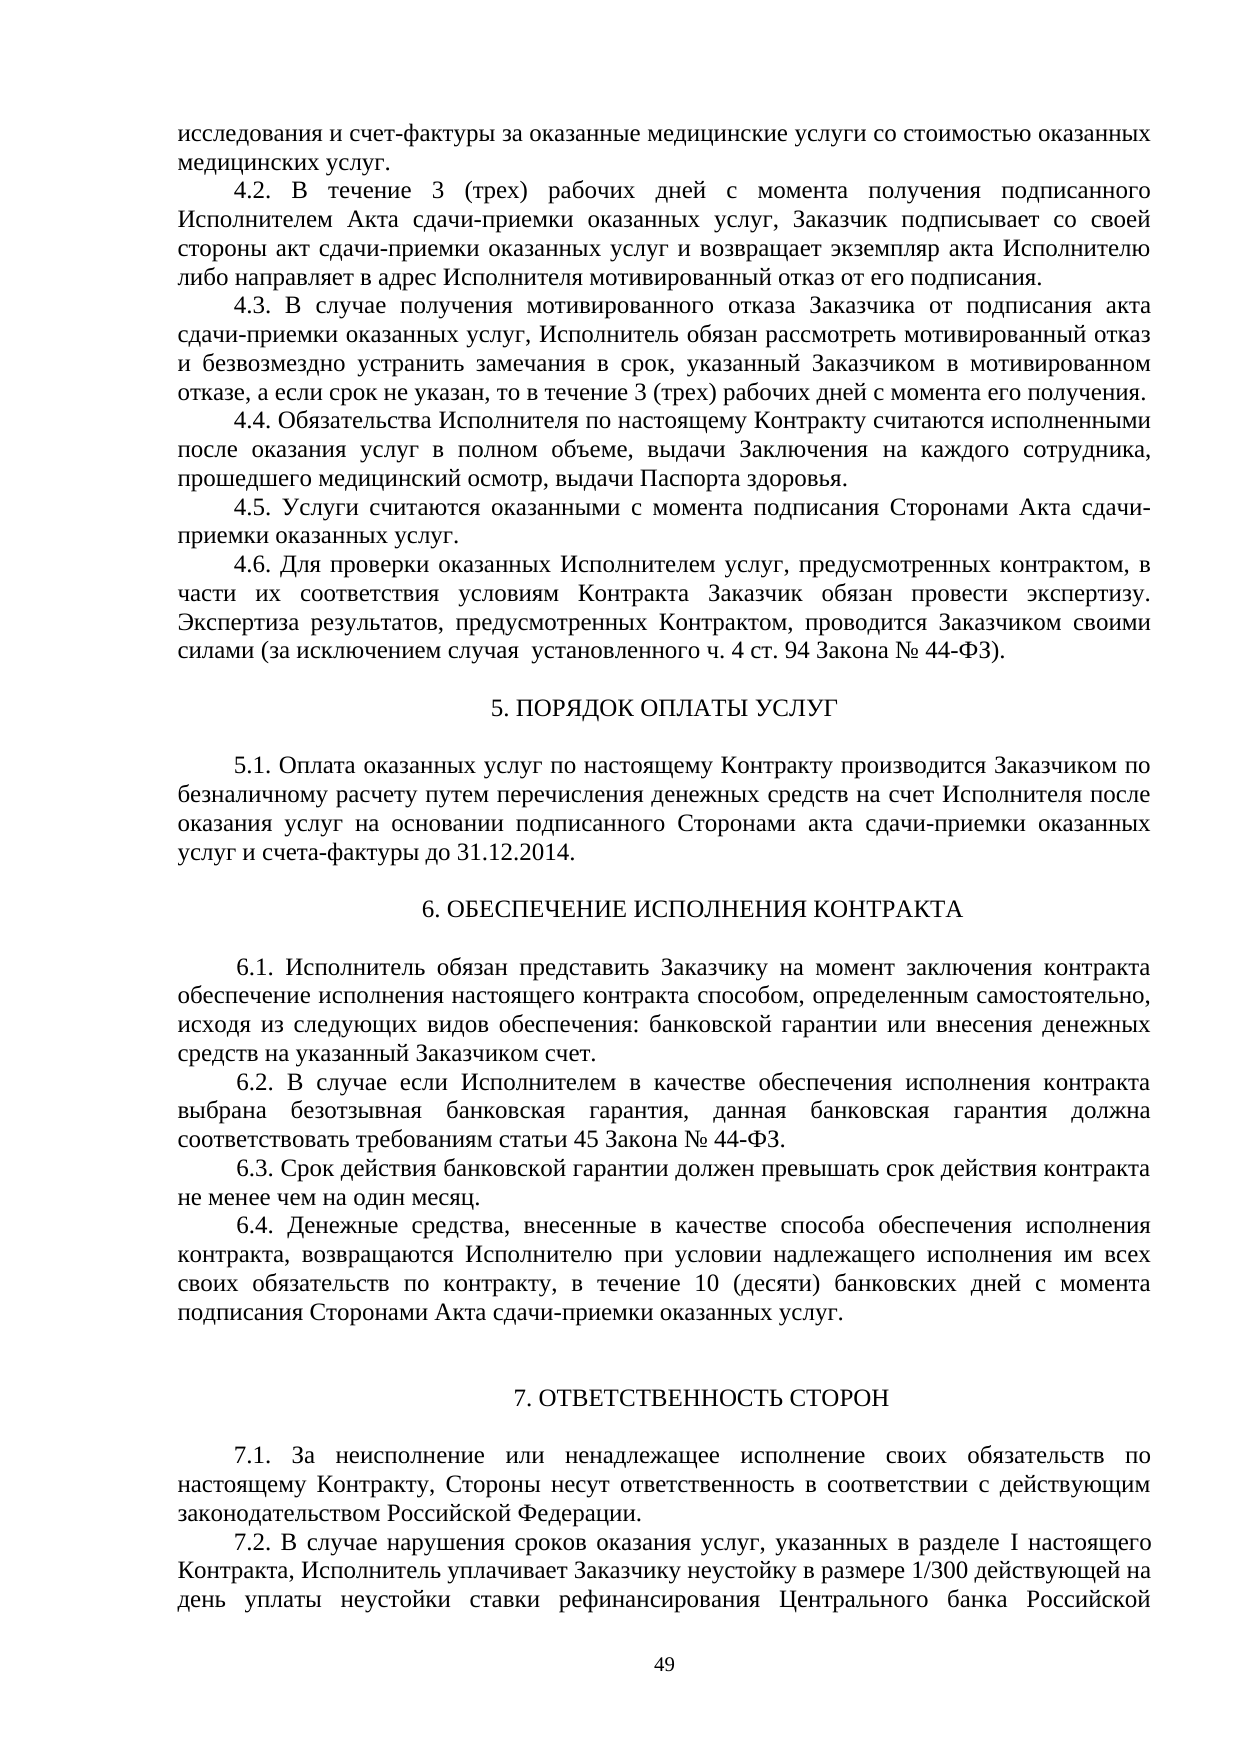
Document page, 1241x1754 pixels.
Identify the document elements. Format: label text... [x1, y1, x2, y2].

text 7.1. За неисполнение или ненадлежащее исполнение своих обязательств по настоящему Контракту, Стороны несут ответственность в соответствии с действующим законодательством Российской Федерации. [177, 1441, 1152, 1527]
text 5.1. Оплата оказанных услуг по настоящему Контракту производится Заказчиком по безналичному расчету путем перечисления денежных средств на счет Исполнителя после оказания услуг на основании подписанного Сторонами акта сдачи-приемки оказанных услуг и счета-фактуры до 31.12.2014. [177, 751, 1152, 866]
text 4.3. В случае получения мотивированного отказа Заказчика от подписания акта сдачи-приемки оказанных услуг, Исполнитель обязан рассмотреть мотивированный отказ и безвозмездно устранить замечания в срок, указанный Заказчиком в мотивированном отказе, а если срок не указан, то в течение 3 (трех) рабочих дней с момента его получения. [177, 291, 1152, 406]
text 5. ПОРЯДОК ОПЛАТЫ УСЛУГ [177, 693, 1152, 722]
text 6.2. В случае если Исполнителем в качестве обеспечения исполнения контракта выбрана безотзывная банковская гарантия, данная банковская гарантия должна соответствовать требованиям статьи 45 Закона № 44-ФЗ. [177, 1067, 1152, 1153]
text 6.1. Исполнитель обязан представить Заказчику на момент заключения контракта обеспечение исполнения настоящего контракта способом, определенным самостоятельно, исходя из следующих видов обеспечения: банковской гарантии или внесения денежных средств на указанный Заказчиком счет. [177, 952, 1152, 1067]
text 6.4. Денежные средства, внесенные в качестве способа обеспечения исполнения контракта, возвращаются Исполнителю при условии надлежащего исполнения им всех своих обязательств по контракту, в течение 10 (десяти) банковских дней с момента подписания Сторонами Акта сдачи-приемки оказанных услуг. [177, 1211, 1152, 1326]
text 4.4. Обязательства Исполнителя по настоящему Контракту считаются исполненными после оказания услуг в полном объеме, выдачи Заключения на каждого сотрудника, прошедшего медицинский осмотр, выдачи Паспорта здоровья. [177, 406, 1152, 492]
text 6. ОБЕСПЕЧЕНИЕ ИСПОЛНЕНИЯ КОНТРАКТА [233, 894, 1152, 923]
text 4.2. В течение 3 (трех) рабочих дней с момента получения подписанного Исполнителем Акта сдачи-приемки оказанных услуг, Заказчик подписывает со своей стороны акт сдачи-приемки оказанных услуг и возвращает экземпляр акта Исполнителю либо направляет в адрес Исполнителя мотивированный отказ от его подписания. [177, 176, 1152, 291]
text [177, 118, 1152, 176]
text 4.5. Услуги считаются оказанными с момента подписания Сторонами Акта сдачи-приемки оказанных услуг. [177, 492, 1152, 549]
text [177, 1527, 1152, 1613]
text 4.6. Для проверки оказанных Исполнителем услуг, предусмотренных контрактом, в части их соответствия условиям Контракта Заказчик обязан провести экспертизу. Экспертиза результатов, предусмотренных Контрактом, проводится Заказчиком своими силами (за исключением случая установленного ч. 4 ст. 94 Закона № 44-ФЗ). [177, 549, 1152, 664]
text 6.3. Срок действия банковской гарантии должен превышать срок действия контракта не менее чем на один месяц. [177, 1153, 1152, 1211]
text 7. ОТВЕТСТВЕННОСТЬ СТОРОН [177, 1383, 1152, 1412]
